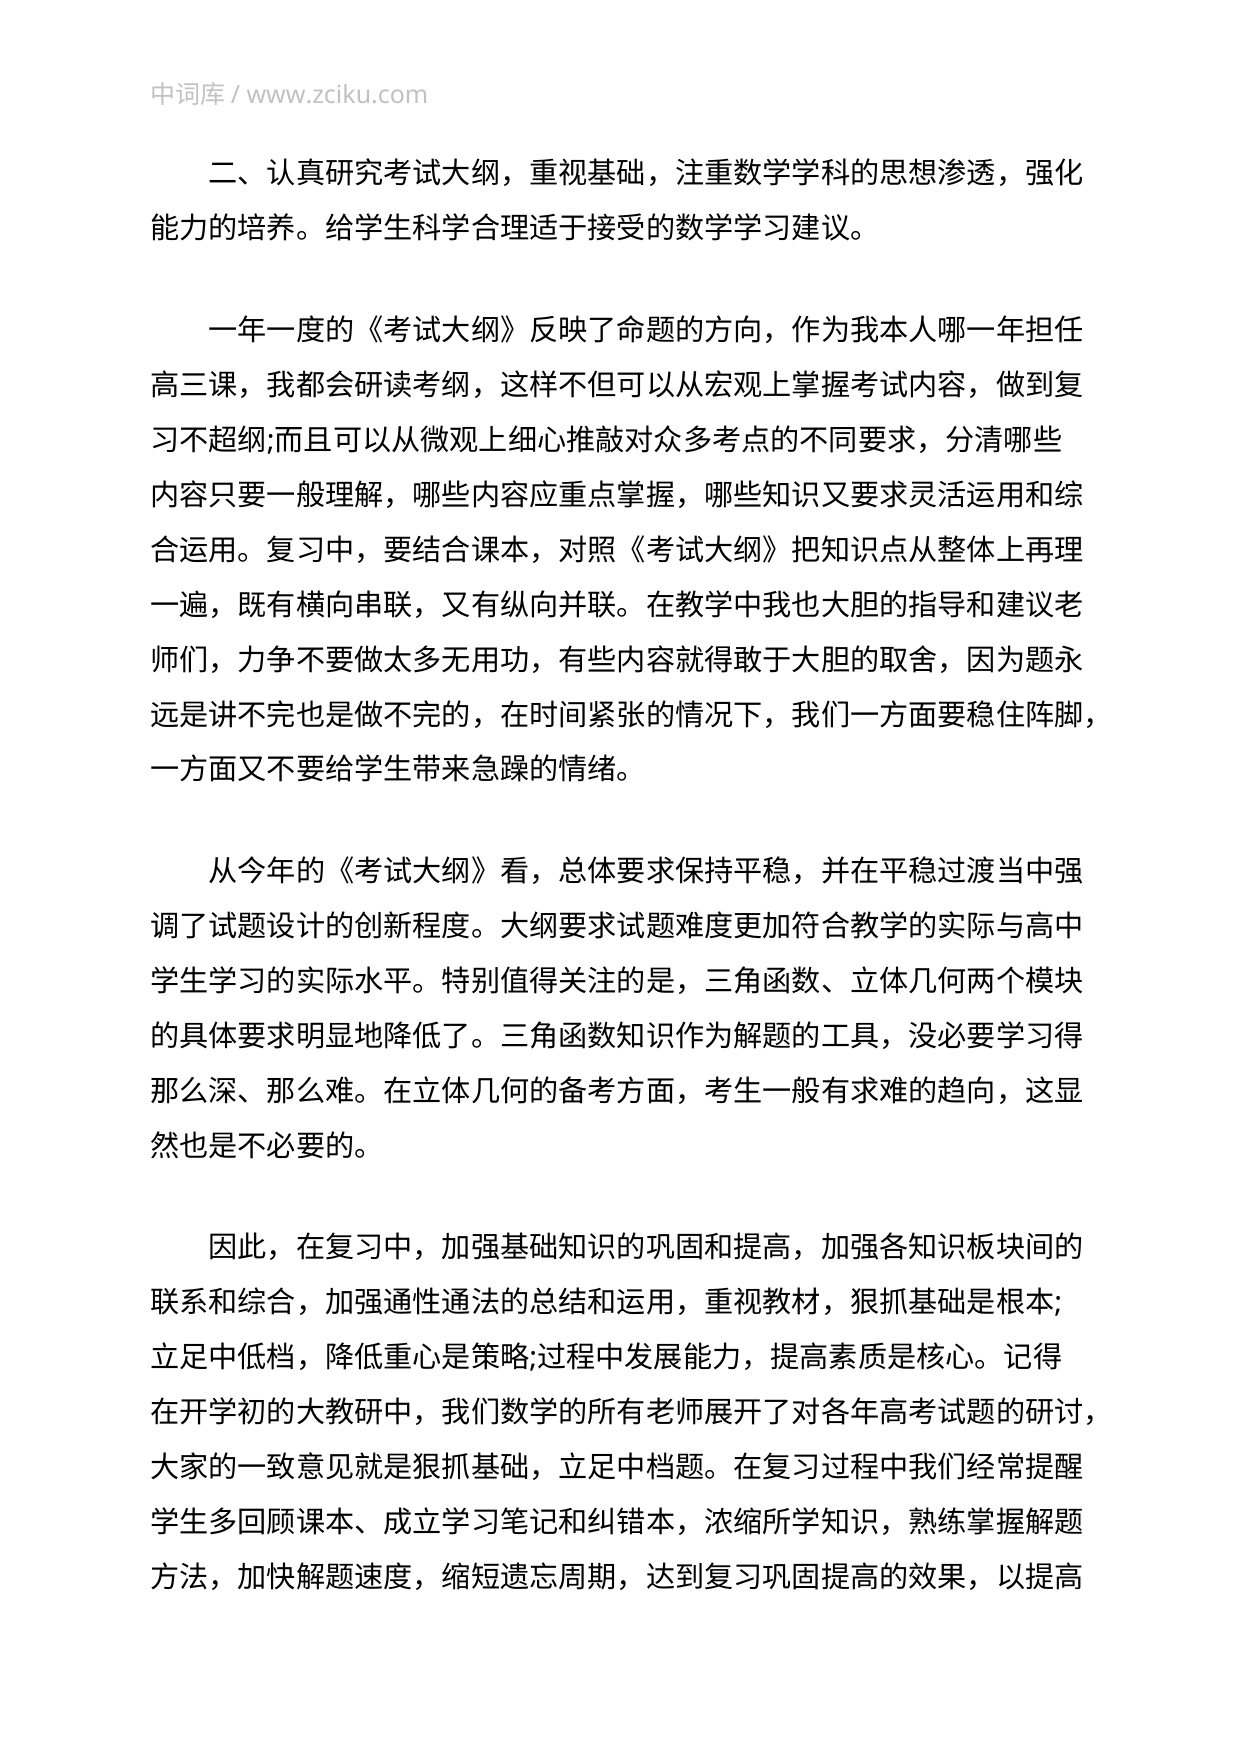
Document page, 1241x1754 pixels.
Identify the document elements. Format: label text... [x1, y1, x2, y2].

text 一年一度的《考试大纲》反映了命题的方向，作为我本人哪一年担任高三课，我都会研读考纲，这样不但可以从宏观上掌握考试内容，做到复习不超纲;而且可以从微观上细心推敲对众多考点的不同要求，分清哪些内容只要一般理解，哪些内容应重点掌握，哪些知识又要求灵活运用和综合运用。复习中，要结合课本，对照《考试大纲》把知识点从整体上再理一遍，既有横向串联，又有纵向并联。在教学中我也大胆的指导和建议老师们，力争不要做太多无用功，有些内容就得敢于大胆的取舍，因为题永远是讲不完也是做不完的，在时间紧张的情况下，我们一方面要稳住阵脚，一方面又不要给学生带来急躁的情绪。 [150, 307, 1090, 788]
text 从今年的《考试大纲》看，总体要求保持平稳，并在平稳过渡当中强调了试题设计的创新程度。大纲要求试题难度更加符合教学的实际与高中学生学习的实际水平。特别值得关注的是，三角函数、立体几何两个模块的具体要求明显地降低了。三角函数知识作为解题的工具，没必要学习得那么深、那么难。在立体几何的备考方面，考生一般有求难的趋向，这显然也是不必要的。 [150, 848, 1090, 1164]
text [150, 1224, 1090, 1596]
text 二、认真研究考试大纲，重视基础，注重数学学科的思想渗透，强化能力的培养。给学生科学合理适于接受的数学学习建议。 [150, 150, 1090, 247]
